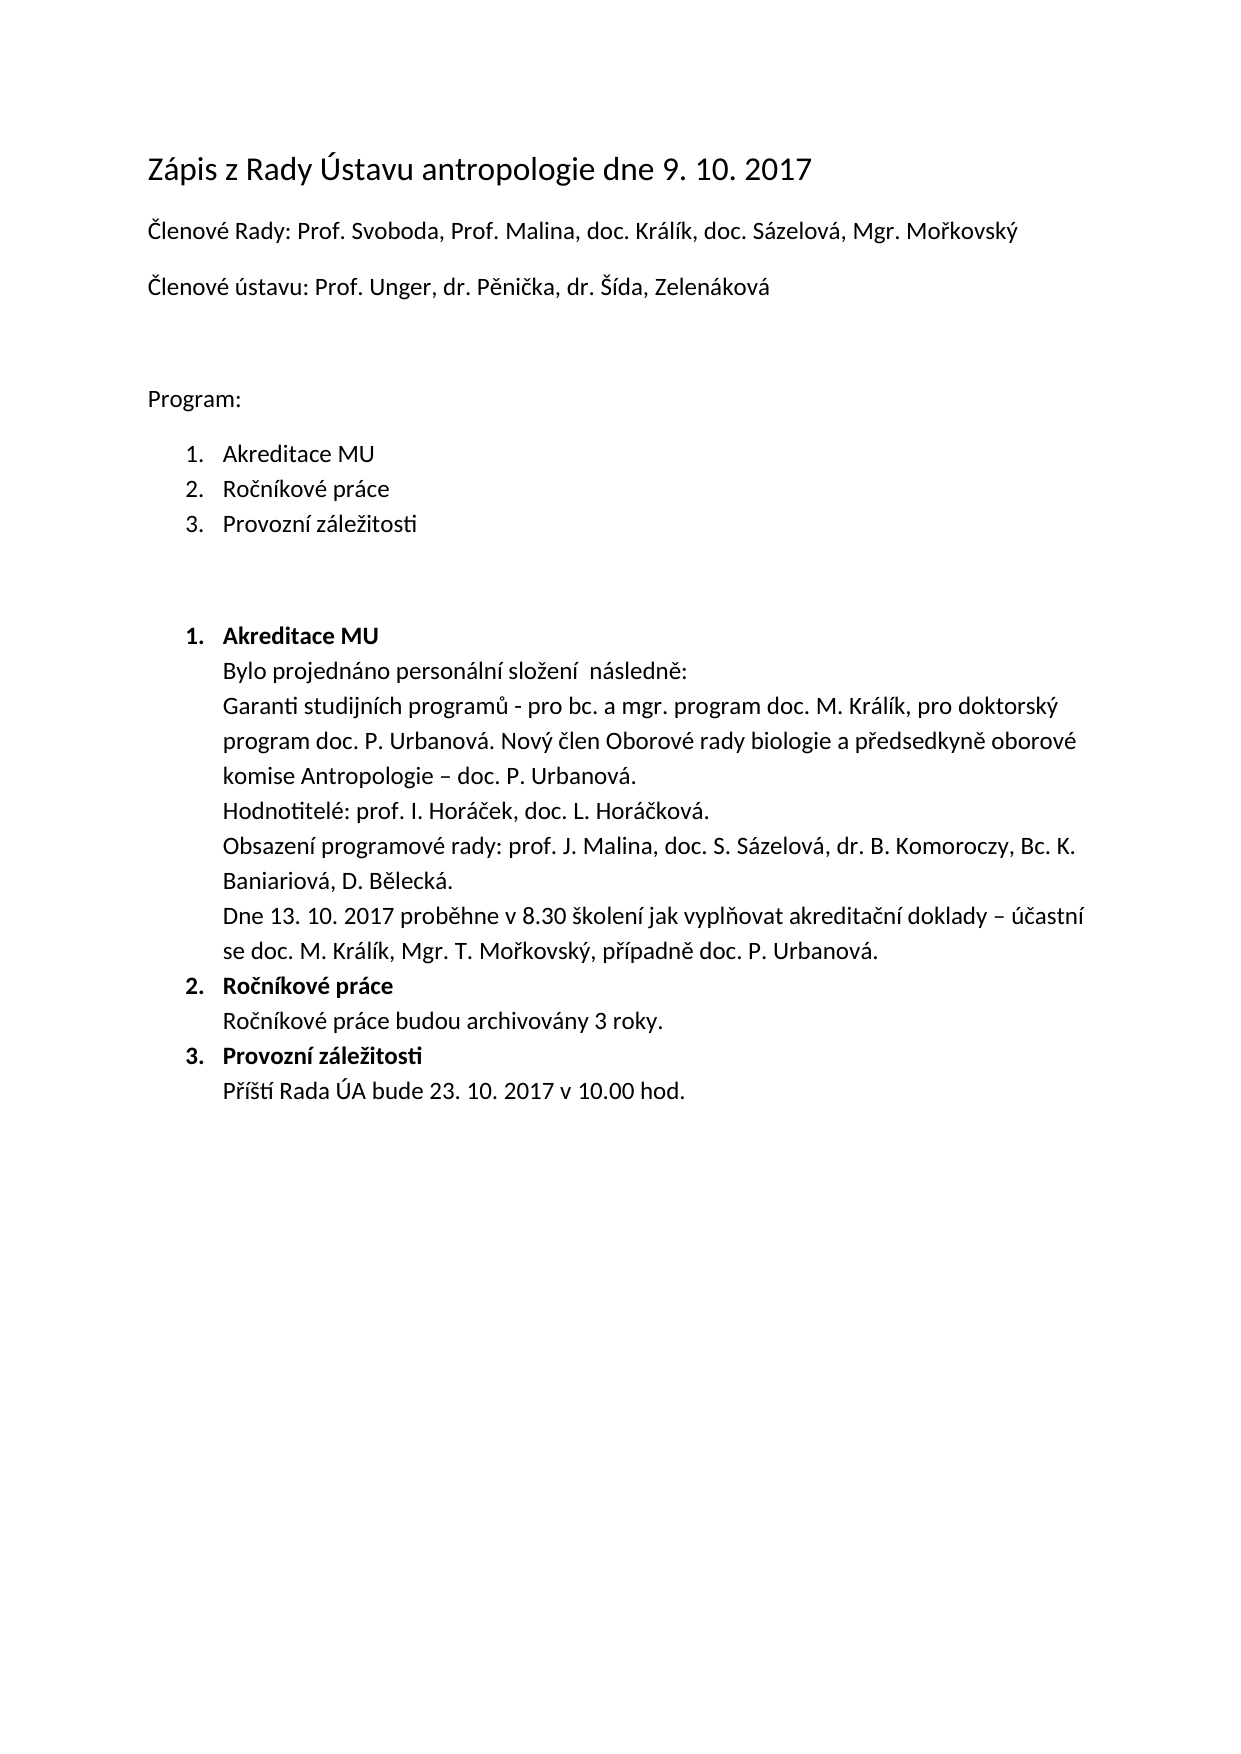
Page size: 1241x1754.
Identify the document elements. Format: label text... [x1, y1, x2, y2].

text Členové ústavu: Prof. Unger, dr. Pěnička, dr. Šída, Zelenáková [148, 271, 1093, 302]
list Garanti studijních programů - pro bc. a mgr. program doc. M. Králík, pro doktorský program doc. P. Urbanová. Nový člen Oborové rady biologie a předsedkyně oborové komise Antropologie – doc. P. Urbanová. [223, 690, 1093, 791]
list Akreditace MU [185, 620, 1093, 651]
text Program: [148, 383, 1093, 413]
text Členové Rady: Prof. Svoboda, Prof. Malina, doc. Králík, doc. Sázelová, Mgr. Mořkovský [148, 215, 1093, 246]
list Dne 13. 10. 2017 proběhne v 8.30 školení jak vyplňovat akreditační doklady – účastní se doc. M. Králík, Mgr. T. Mořkovský, případně doc. P. Urbanová. [223, 900, 1093, 966]
list Bylo projednáno personální složení následně: [223, 655, 1093, 686]
list Hodnotitelé: prof. I. Horáček, doc. L. Horáčková. [223, 795, 1093, 826]
list Obsazení programové rady: prof. J. Malina, doc. S. Sázelová, dr. B. Komoroczy, Bc. K. Baniariová, D. Bělecká. [223, 830, 1093, 896]
list Akreditace MU [185, 438, 1093, 469]
list Ročníkové práce [185, 970, 1093, 1001]
list Ročníkové práce [185, 473, 1093, 504]
list Příští Rada ÚA bude 23. 10. 2017 v 10.00 hod. [223, 1075, 1093, 1106]
list Provozní záležitosti [185, 1040, 1093, 1071]
list Provozní záležitosti [185, 508, 1093, 539]
list Ročníkové práce budou archivovány 3 roky. [223, 1005, 1093, 1036]
text Zápis z Rady Ústavu antropologie dne 9. 10. 2017 [148, 148, 1093, 188]
